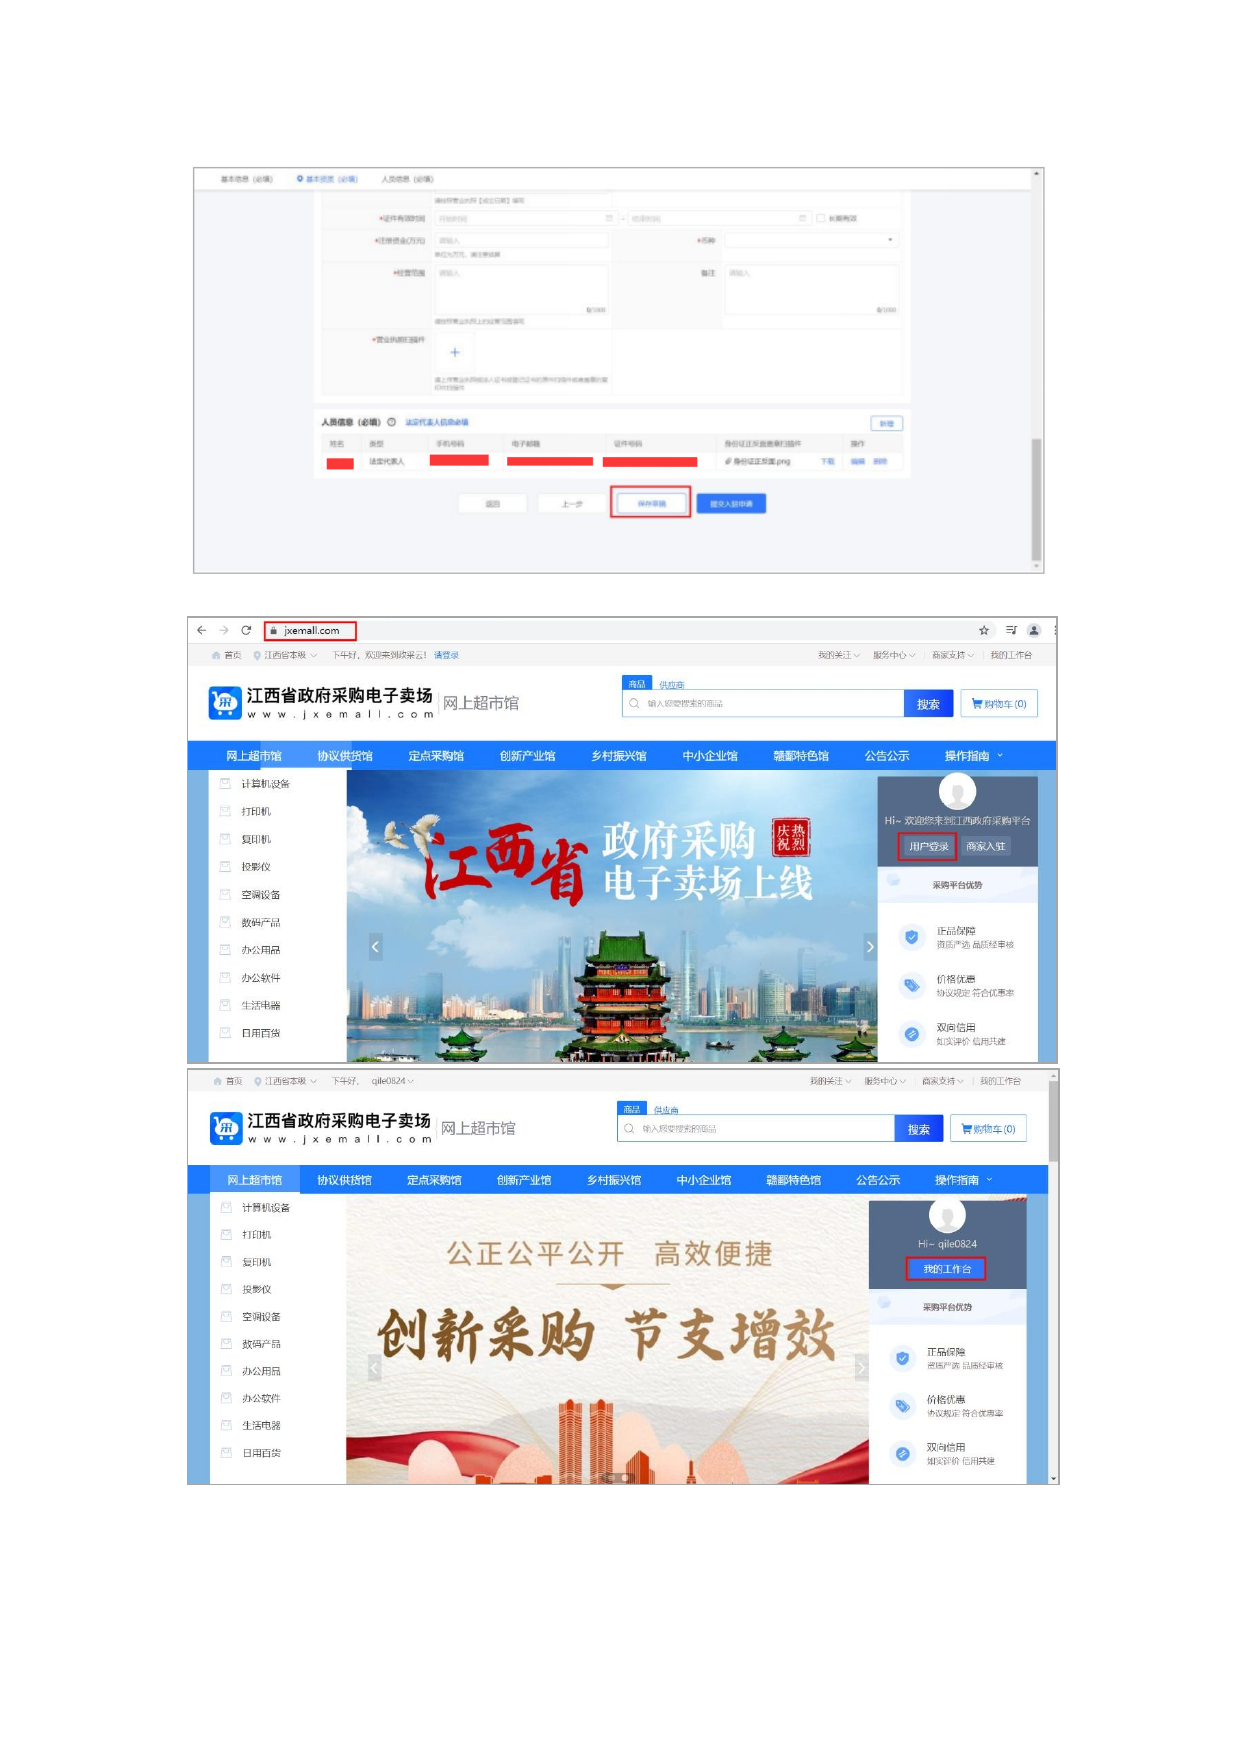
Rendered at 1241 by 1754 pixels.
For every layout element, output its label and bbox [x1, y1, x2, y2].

picture [188, 1070, 1058, 1484]
picture [187, 162, 1052, 585]
picture [188, 618, 1056, 1062]
